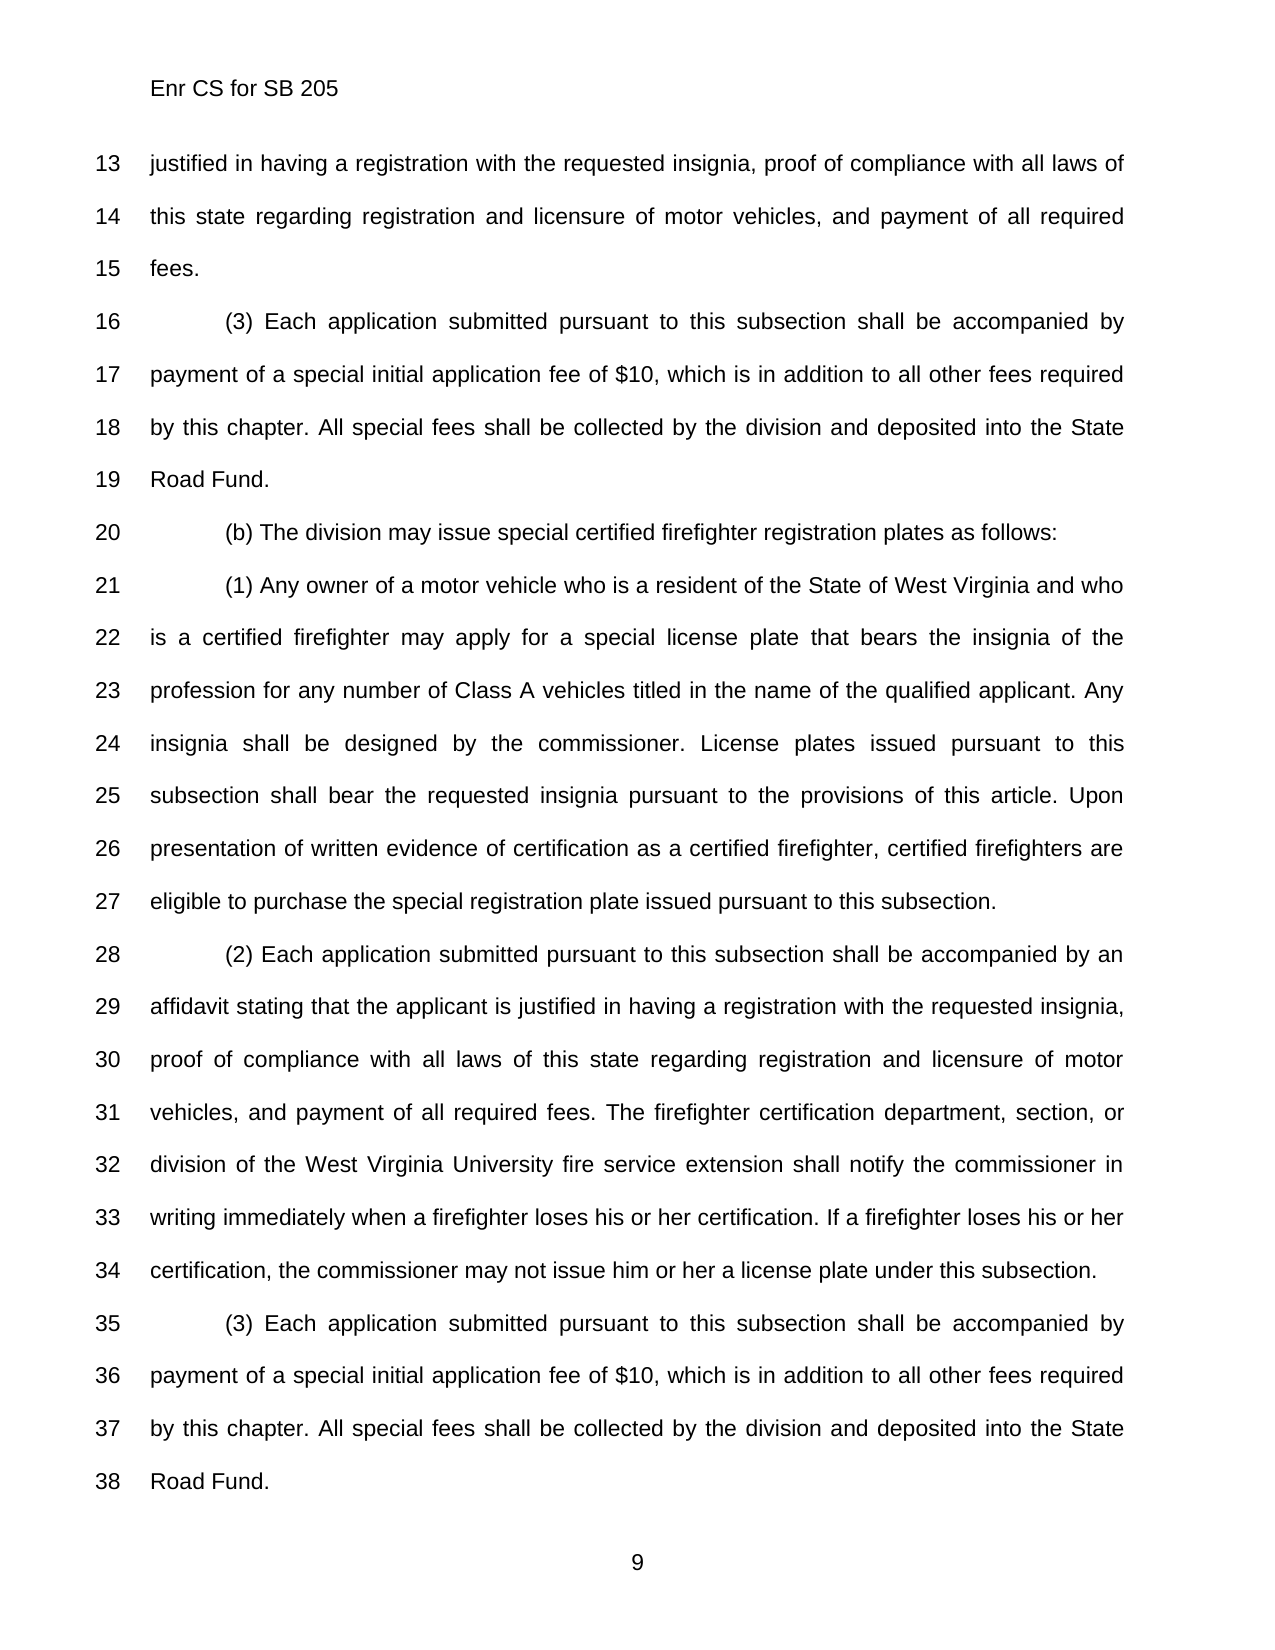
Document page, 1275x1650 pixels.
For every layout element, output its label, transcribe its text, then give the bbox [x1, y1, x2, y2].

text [150, 150, 1125, 282]
text (1) Any owner of a motor vehicle who is a resident of the State of West Virginia and who is a certified firefighter may apply for a special license plate that bears the insignia of the profession for any number of Class A vehicles titled in the name of the qualified applicant. Any insignia shall be designed by the commissioner. License plates issued pursuant to this subsection shall bear the requested insignia pursuant to the provisions of this article. Upon presentation of written evidence of certification as a certified firefighter, certified firefighters are eligible to purchase the special registration plate issued pursuant to this subsection. [150, 572, 1125, 914]
text (b) The division may issue special certified firefighter registration plates as follows: [150, 519, 1125, 545]
text (2) Each application submitted pursuant to this subsection shall be accompanied by an affidavit stating that the applicant is justified in having a registration with the requested insignia, proof of compliance with all laws of this state regarding registration and licensure of motor vehicles, and payment of all required fees. The firefighter certification department, section, or division of the West Virginia University fire service extension shall notify the commissioner in writing immediately when a firefighter loses his or her certification. If a firefighter loses his or her certification, the commissioner may not issue him or her a license plate under this subsection. [150, 941, 1125, 1283]
text (3) Each application submitted pursuant to this subsection shall be accompanied by payment of a special initial application fee of $10, which is in addition to all other fees required by this chapter. All special fees shall be collected by the division and deposited into the State Road Fund. [150, 1309, 1125, 1494]
text (3) Each application submitted pursuant to this subsection shall be accompanied by payment of a special initial application fee of $10, which is in addition to all other fees required by this chapter. All special fees shall be collected by the division and deposited into the State Road Fund. [150, 308, 1125, 493]
